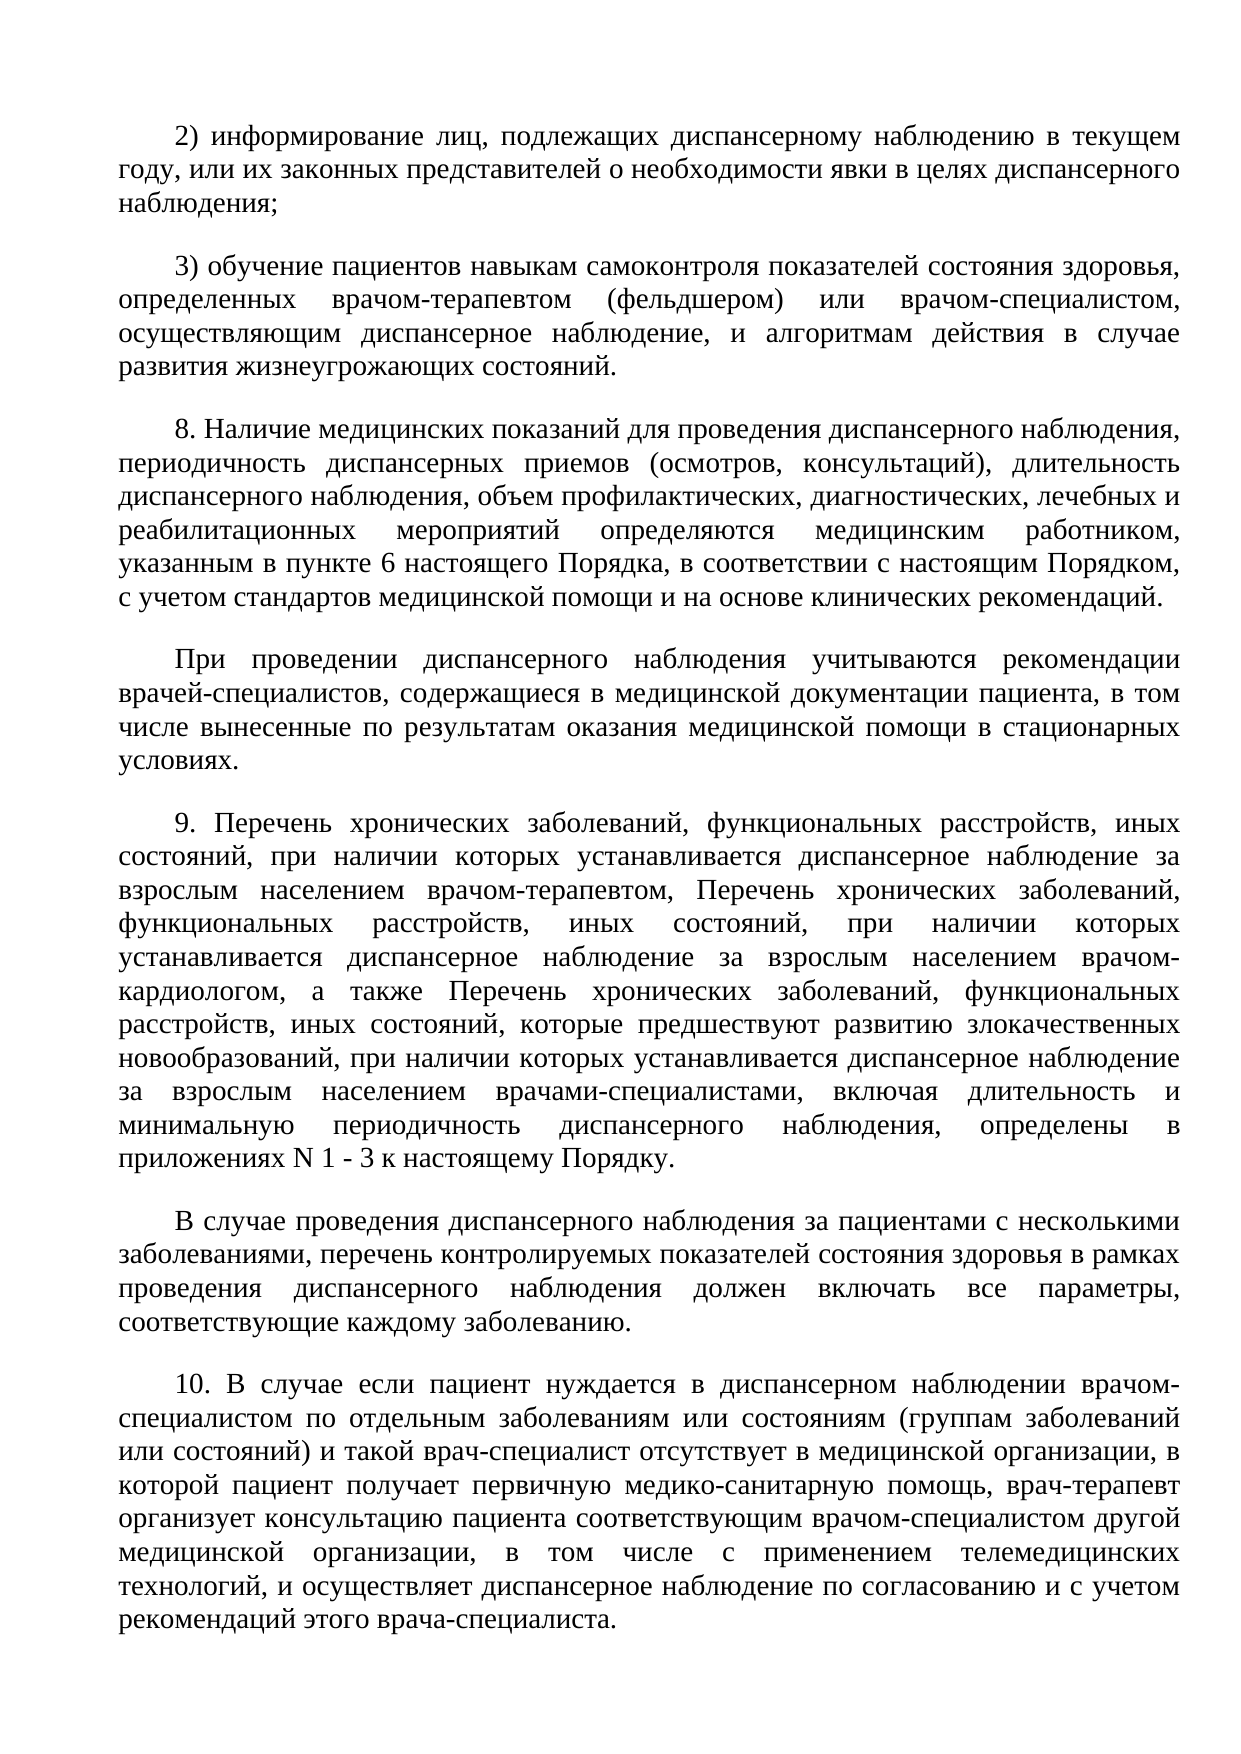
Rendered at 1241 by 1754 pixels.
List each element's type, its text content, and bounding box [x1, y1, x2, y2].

text 10. В случае если пациент нуждается в диспансерном наблюдении врачом-специалистом по отдельным заболеваниям или состояниям (группам заболеваний или состояний) и такой врач-специалист отсутствует в медицинской организации, в которой пациент получает первичную медико-санитарную помощь, врач-терапевт организует консультацию пациента соответствующим врачом-специалистом другой медицинской организации, в том числе с применением телемедицинских технологий, и осуществляет диспансерное наблюдение по согласованию и с учетом рекомендаций этого врача-специалиста. [118, 1366, 1181, 1635]
text При проведении диспансерного наблюдения учитываются рекомендации врачей-специалистов, содержащиеся в медицинской документации пациента, в том числе вынесенные по результатам оказания медицинской помощи в стационарных условиях. [118, 642, 1181, 776]
text 8. Наличие медицинских показаний для проведения диспансерного наблюдения, периодичность диспансерных приемов (осмотров, консультаций), длительность диспансерного наблюдения, объем профилактических, диагностических, лечебных и реабилитационных мероприятий определяются медицинским работником, указанным в пункте 6 настоящего Порядка, в соответствии с настоящим Порядком, с учетом стандартов медицинской помощи и на основе клинических рекомендаций. [118, 411, 1181, 612]
text В случае проведения диспансерного наблюдения за пациентами с несколькими заболеваниями, перечень контролируемых показателей состояния здоровья в рамках проведения диспансерного наблюдения должен включать все параметры, соответствующие каждому заболеванию. [118, 1203, 1181, 1337]
text 9. Перечень хронических заболеваний, функциональных расстройств, иных состояний, при наличии которых устанавливается диспансерное наблюдение за взрослым населением врачом-терапевтом, Перечень хронических заболеваний, функциональных расстройств, иных состояний, при наличии которых устанавливается диспансерное наблюдение за взрослым населением врачом-кардиологом, а также Перечень хронических заболеваний, функциональных расстройств, иных состояний, которые предшествуют развитию злокачественных новообразований, при наличии которых устанавливается диспансерное наблюдение за взрослым населением врачами-специалистами, включая длительность и минимальную периодичность диспансерного наблюдения, определены в приложениях N 1 - 3 к настоящему Порядку. [118, 805, 1181, 1174]
text 3) обучение пациентов навыкам самоконтроля показателей состояния здоровья, определенных врачом-терапевтом (фельдшером) или врачом-специалистом, осуществляющим диспансерное наблюдение, и алгоритмам действия в случае развития жизнеугрожающих состояний. [118, 248, 1181, 382]
text 2) информирование лиц, подлежащих диспансерному наблюдению в текущем году, или их законных представителей о необходимости явки в целях диспансерного наблюдения; [118, 118, 1181, 219]
